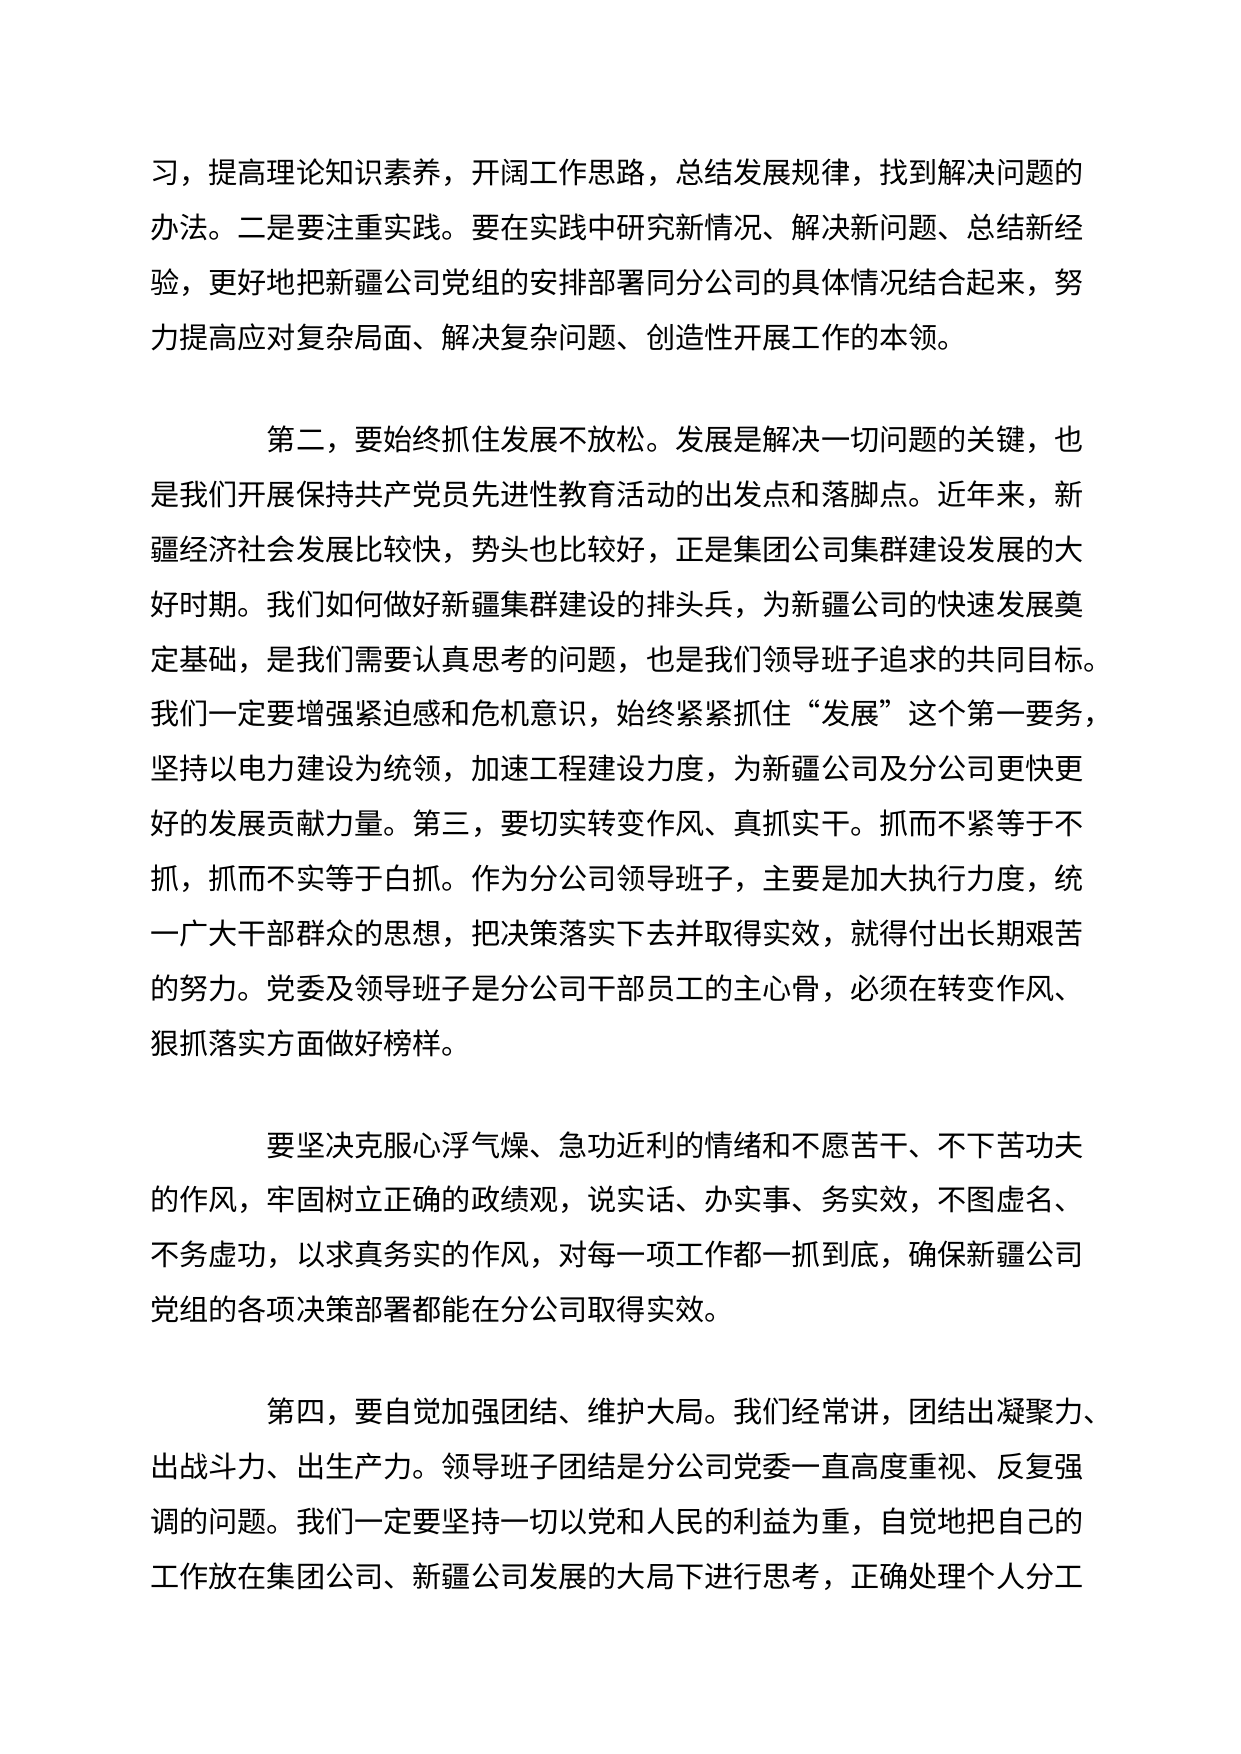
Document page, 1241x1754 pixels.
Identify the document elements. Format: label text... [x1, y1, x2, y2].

text 要坚决克服心浮气燥、急功近利的情绪和不愿苦干、不下苦功夫的作风，牢固树立正确的政绩观，说实话、办实事、务实效，不图虚名、不务虚功，以求真务实的作风，对每一项工作都一抓到底，确保新疆公司党组的各项决策部署都能在分公司取得实效。 [150, 1122, 1090, 1329]
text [150, 150, 1090, 357]
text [150, 1388, 1090, 1596]
text 第二，要始终抓住发展不放松。发展是解决一切问题的关键，也是我们开展保持共产党员先进性教育活动的出发点和落脚点。近年来，新疆经济社会发展比较快，势头也比较好，正是集团公司集群建设发展的大好时期。我们如何做好新疆集群建设的排头兵，为新疆公司的快速发展奠定基础，是我们需要认真思考的问题，也是我们领导班子追求的共同目标。我们一定要增强紧迫感和危机意识，始终紧紧抓住“发展”这个第一要务，坚持以电力建设为统领，加速工程建设力度，为新疆公司及分公司更快更好的发展贡献力量。第三，要切实转变作风、真抓实干。抓而不紧等于不抓，抓而不实等于白抓。作为分公司领导班子，主要是加大执行力度，统一广大干部群众的思想，把决策落实下去并取得实效，就得付出长期艰苦的努力。党委及领导班子是分公司干部员工的主心骨，必须在转变作风、狠抓落实方面做好榜样。 [150, 416, 1090, 1063]
